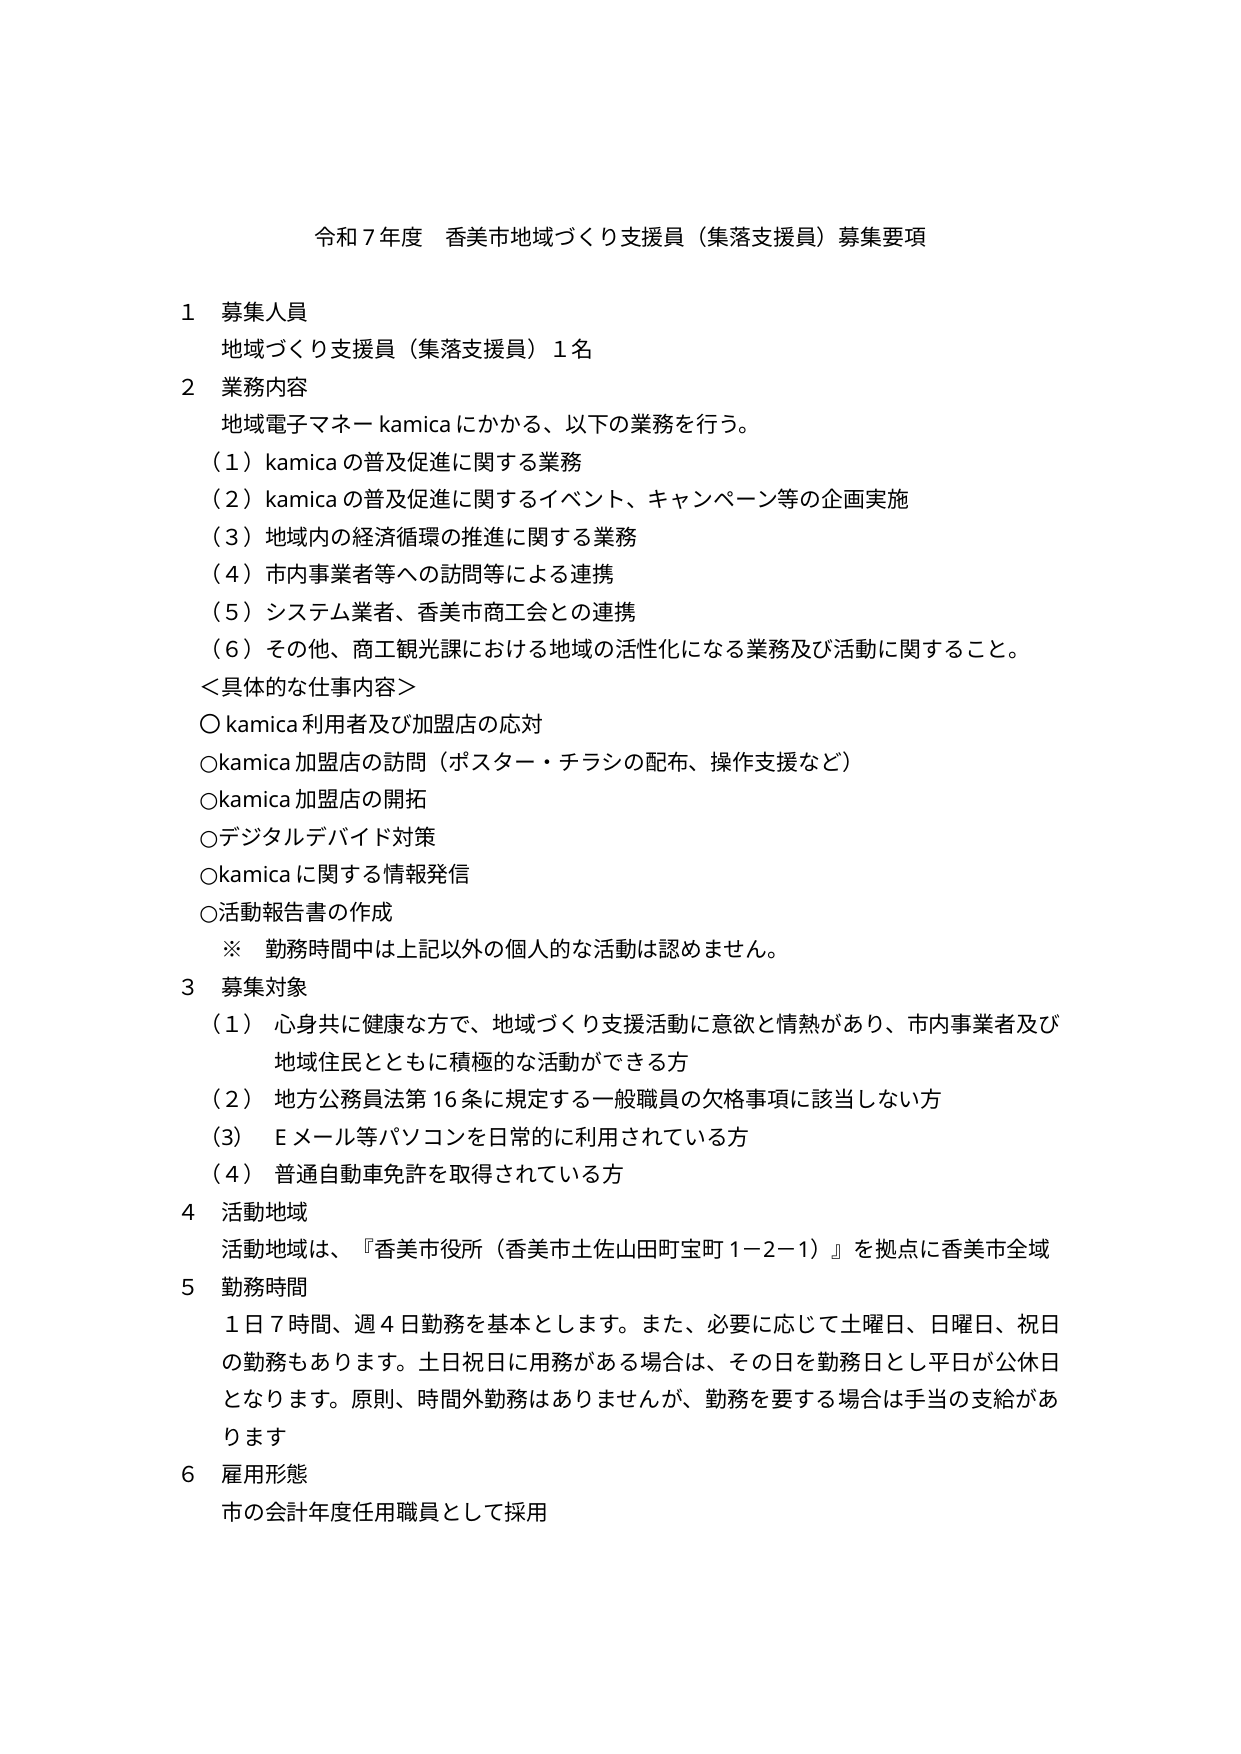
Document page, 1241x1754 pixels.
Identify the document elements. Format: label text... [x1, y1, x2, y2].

text ５ 勤務時間 [177, 1267, 1063, 1304]
text ６ 雇用形態 [177, 1454, 1063, 1492]
text （５）システム業者、香美市商工会との連携 [177, 592, 1063, 629]
text ２ 業務内容 [177, 367, 1063, 404]
text ○デジタルデバイド対策 [177, 817, 1063, 854]
text （４）市内事業者等への訪問等による連携 [177, 554, 1063, 592]
text （６）その他、商工観光課における地域の活性化になる業務及び活動に関すること。 [177, 629, 1063, 667]
list 普通自動車免許を取得されている方 [199, 1154, 1063, 1192]
text 活動地域は、『香美市役所（香美市土佐山田町宝町1－2－1）』を拠点に香美市全域 [177, 1229, 1063, 1267]
text （２）kamicaの普及促進に関するイベント、キャンペーン等の企画実施 [177, 479, 1063, 517]
text １日７時間、週４日勤務を基本とします。また、必要に応じて土曜日、日曜日、祝日の勤務もあります。土日祝日に用務がある場合は、その日を勤務日とし平日が公休日となります。原則、時間外勤務はありませんが、勤務を要する場合は手当の支給があります [177, 1304, 1063, 1454]
text （１）kamicaの普及促進に関する業務 [177, 442, 1063, 479]
text ○kamica加盟店の開拓 [177, 779, 1063, 817]
text ○活動報告書の作成 [177, 892, 1063, 929]
text ３ 募集対象 [177, 967, 1063, 1004]
text 市の会計年度任用職員として採用 [177, 1492, 1063, 1529]
text 〇kamica利用者及び加盟店の応対 [177, 704, 1063, 742]
text 地域電子マネーkamicaにかかる、以下の業務を行う。 [177, 404, 1063, 442]
text 令和7年度 香美市地域づくり支援員（集落支援員）募集要項 [177, 217, 1063, 254]
text ※ 勤務時間中は上記以外の個人的な活動は認めません。 [177, 929, 1063, 967]
list 心身共に健康な方で、地域づくり支援活動に意欲と情熱があり、市内事業者及び地域住民とともに積極的な活動ができる方 [199, 1004, 1063, 1079]
text １ 募集人員 [177, 292, 1063, 329]
text ○kamicaに関する情報発信 [177, 854, 1063, 892]
text ＜具体的な仕事内容＞ [177, 667, 1063, 704]
text ○kamica加盟店の訪問（ポスター・チラシの配布、操作支援など） [177, 742, 1063, 779]
list Eメール等パソコンを日常的に利用されている方 [199, 1117, 1063, 1154]
text ４ 活動地域 [177, 1192, 1063, 1229]
list 地方公務員法第16条に規定する一般職員の欠格事項に該当しない方 [199, 1079, 1063, 1117]
text （３）地域内の経済循環の推進に関する業務 [177, 517, 1063, 554]
text 地域づくり支援員（集落支援員）１名 [177, 329, 1063, 367]
